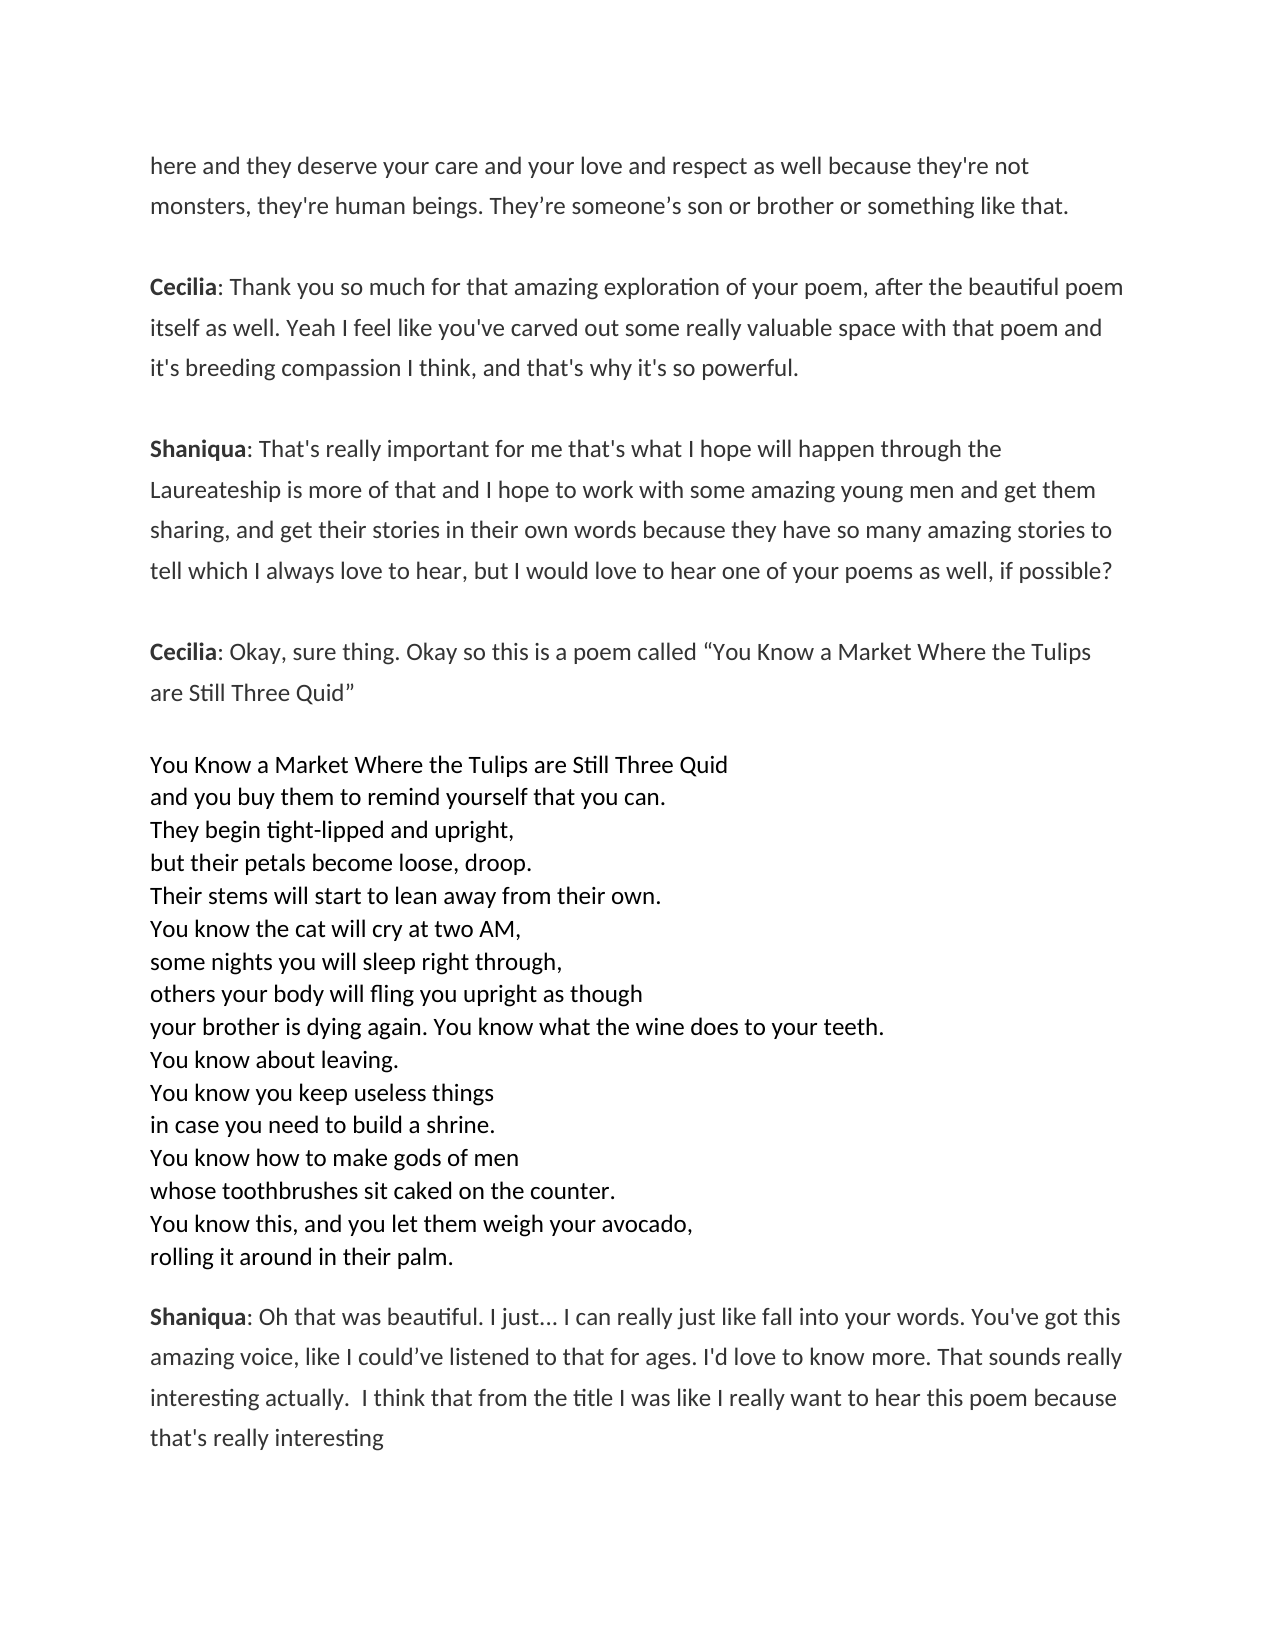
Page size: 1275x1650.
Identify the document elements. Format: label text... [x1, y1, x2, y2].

text Cecilia: Okay, sure thing. Okay so this is a poem called “You Know a Market Where the Tulips are Still Three Quid” [150, 636, 1125, 707]
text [150, 150, 1125, 221]
text Shaniqua: That's really important for me that's what I hope will happen through the Laureateship is more of that and I hope to work with some amazing young men and get them sharing, and get their stories in their own words because they have so many amazing stories to tell which I always love to hear, but I would love to hear one of your poems as well, if possible? [150, 434, 1125, 586]
text You Know a Market Where the Tulips are Still Three Quid and you buy them to remind yourself that you can. They begin tight-lipped and upright, but their petals become loose, droop. Their stems will start to lean away from their own. You know the cat will cry at two AM, some nights you will sleep right through, others your body will fling you upright as though your brother is dying again. You know what the wine does to your teeth. You know about leaving. You know you keep useless things in case you need to build a shrine. You know how to make gods of men whose toothbrushes sit caked on the counter. You know this, and you let them weigh your avocado, rolling it around in their palm. [150, 746, 1125, 1271]
text Cecilia: Thank you so much for that amazing exploration of your poem, after the beautiful poem itself as well. Yeah I feel like you've carved out some really valuable space with that poem and it's breeding compassion I think, and that's why it's so powerful. [150, 272, 1125, 383]
text Shaniqua: Oh that was beautiful. I just... I can really just like fall into your words. You've got this amazing voice, like I could’ve listened to that for ages. I'd love to know more. That sounds really interesting actually. I think that from the title I was like I really want to hear this poem because that's really interesting [150, 1301, 1125, 1453]
